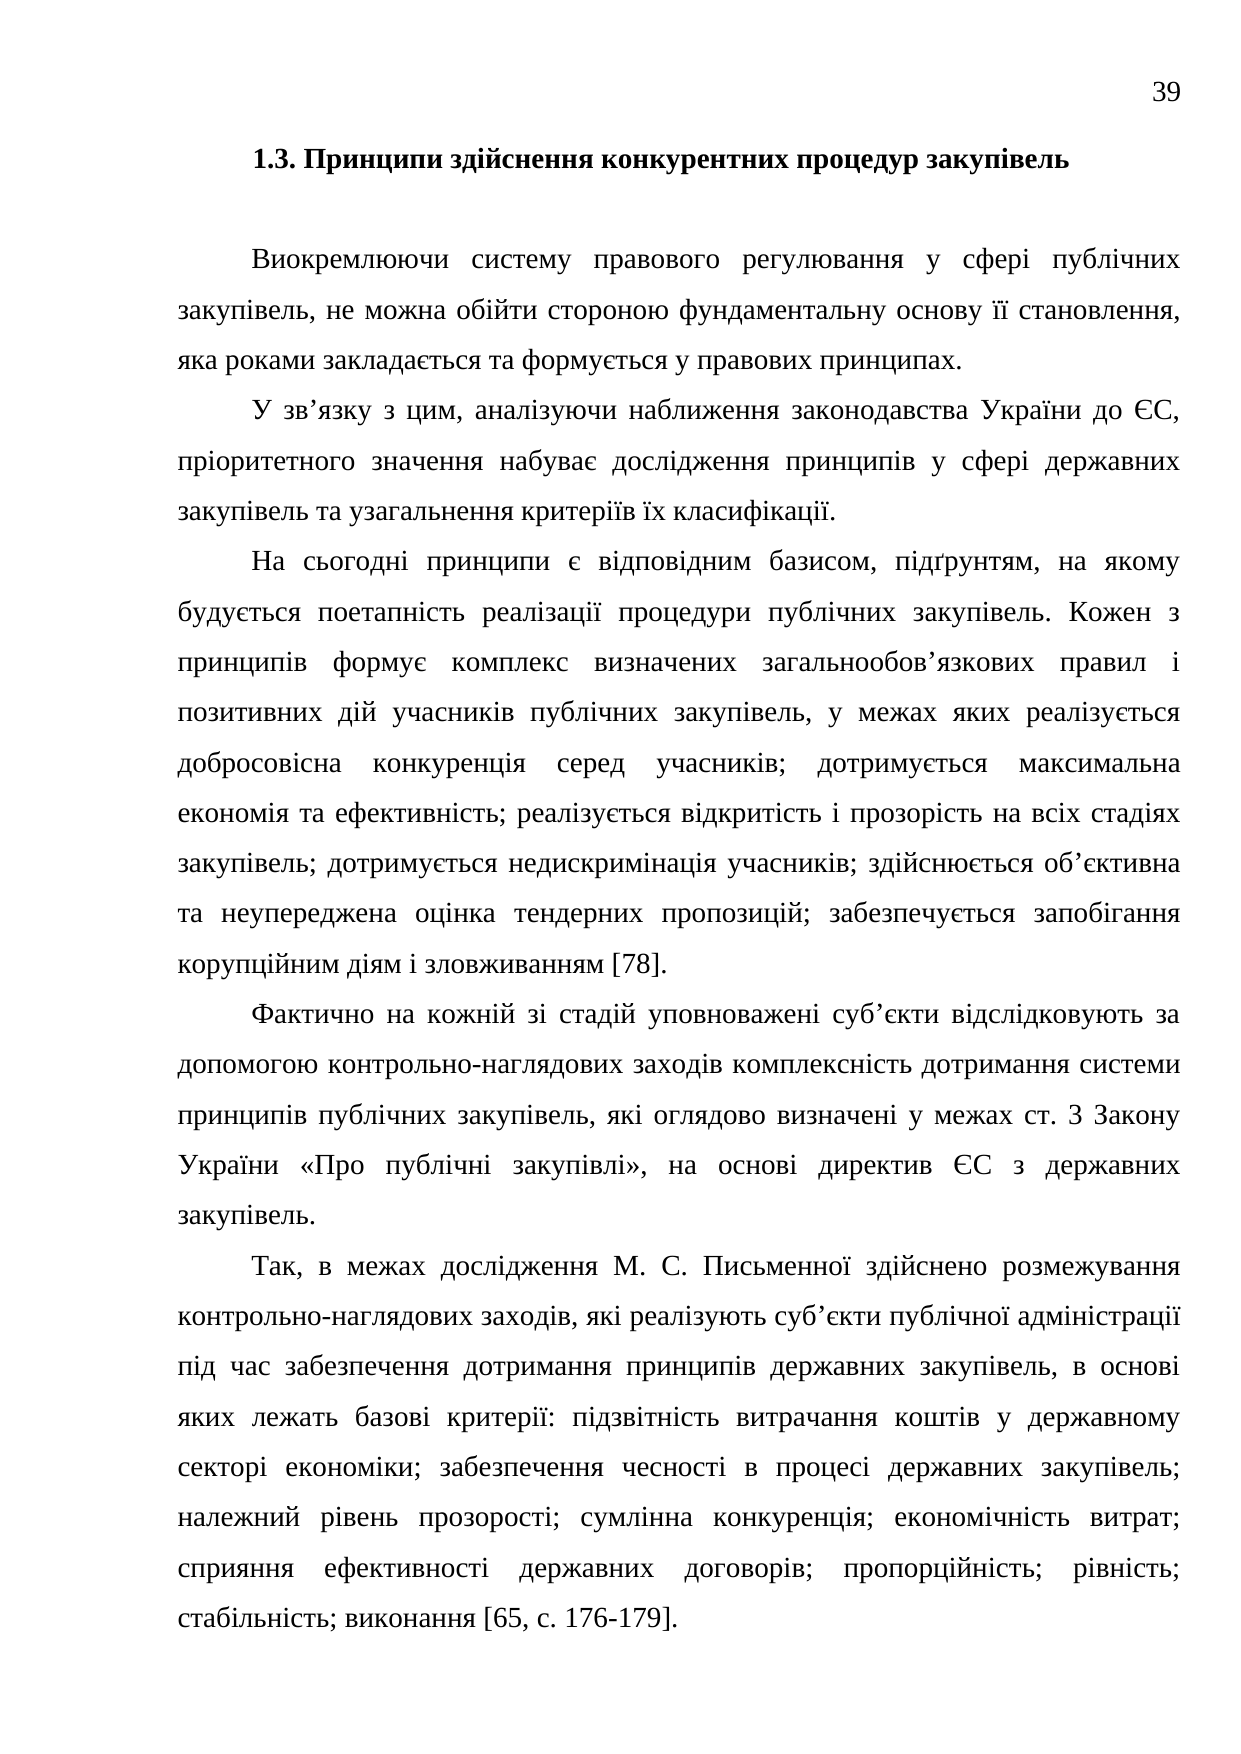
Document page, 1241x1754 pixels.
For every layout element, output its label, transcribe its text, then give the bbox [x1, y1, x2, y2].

text Виокремлюючи систему правового регулювання у сфері публічних закупівель, не можна обійти стороною фундаментальну основу її становлення, яка роками закладається та формується у правових принципах. [177, 242, 1181, 376]
text Фактично на кожній зі стадій уповноважені суб’єкти відслідковують за допомогою контрольно-наглядових заходів комплексність дотримання системи принципів публічних закупівель, які оглядово визначені у межах ст. 3 Закону України «Про публічні закупівлі», на основі директив ЄС з державних закупівель. [177, 996, 1181, 1231]
text У зв’язку з цим, аналізуючи наближення законодавства України до ЄС, пріоритетного значення набуває дослідження принципів у сфері державних закупівель та узагальнення критеріїв їх класифікації. [177, 392, 1181, 527]
text 1.3. Принципи здійснення конкурентних процедур закупівель [177, 141, 1181, 174]
text Так, в межах дослідження М. С. Письменної здійснено розмежування контрольно-наглядових заходів, які реалізують суб’єкти публічної адміністрації під час забезпечення дотримання принципів державних закупівель, в основі яких лежать базові критерії: підзвітність витрачання коштів у державному секторі економіки; забезпечення чесності в процесі державних закупівель; належний рівень прозорості; сумлінна конкуренція; економічність витрат; сприяння ефективності державних договорів; пропорційність; рівність; стабільність; виконання [65, с. 176-179]. [177, 1248, 1181, 1633]
text На сьогодні принципи є відповідним базисом, підґрунтям, на якому будується поетапність реалізації процедури публічних закупівель. Кожен з принципів формує комплекс визначених загальнообов’язкових правил і позитивних дій учасників публічних закупівель, у межах яких реалізується добросовісна конкуренція серед учасників; дотримується максимальна економія та ефективність; реалізується відкритість і прозорість на всіх стадіях закупівель; дотримується недискримінація учасників; здійснюється об’єктивна та неупереджена оцінка тендерних пропозицій; забезпечується запобігання корупційним діям і зловживанням [78]. [177, 543, 1181, 979]
